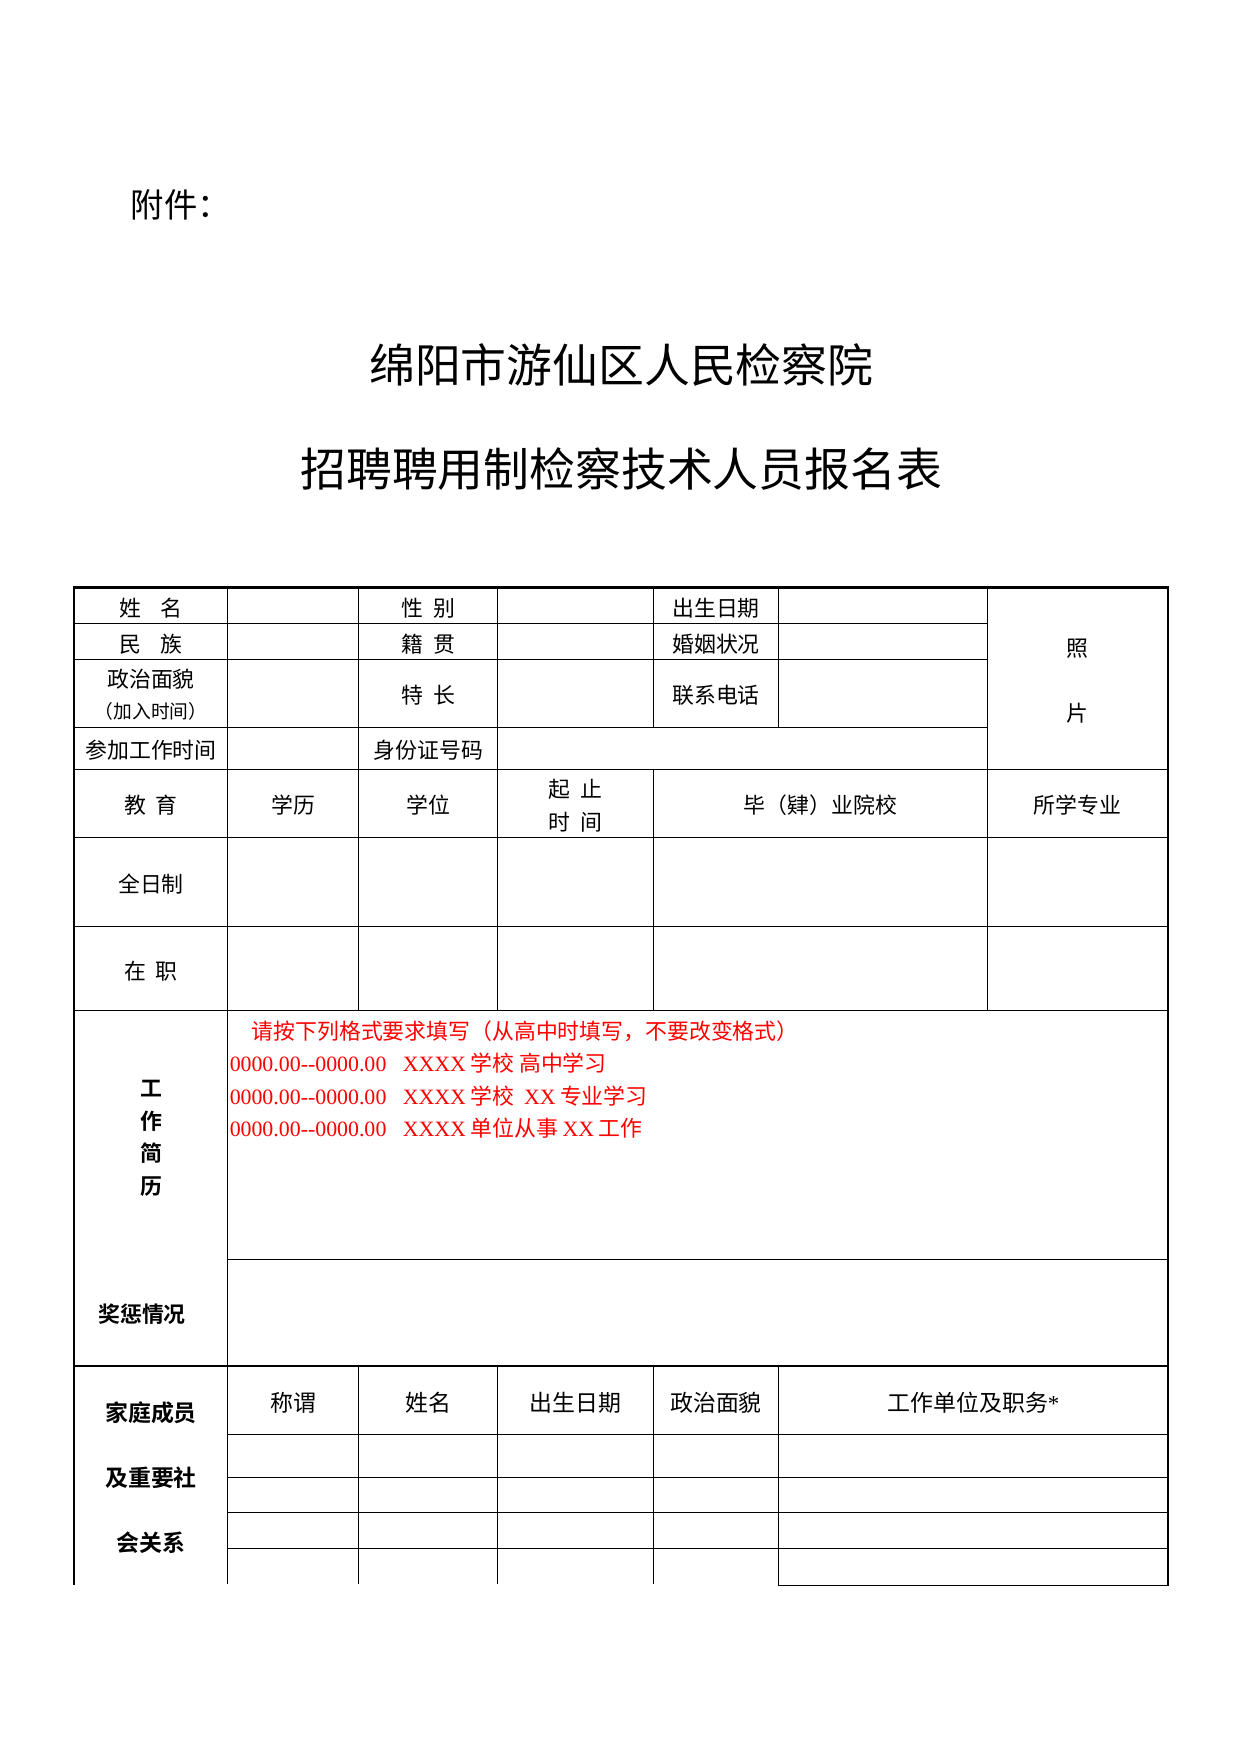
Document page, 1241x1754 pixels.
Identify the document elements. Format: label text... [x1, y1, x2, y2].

table_cell 婚姻状况 [654, 624, 778, 659]
table_cell [654, 1435, 778, 1477]
table_cell 政治面貌 （加入时间） [75, 660, 227, 727]
table_cell 参加工作时间 [75, 728, 227, 769]
table_cell [498, 1478, 653, 1512]
table_cell [359, 1435, 497, 1477]
table_cell [498, 589, 653, 623]
table_cell 性 别 [359, 589, 497, 623]
table_cell [359, 1513, 497, 1548]
table_cell [228, 1549, 358, 1585]
table_cell 奖惩情况 [75, 1259, 227, 1365]
table_cell 身份证号码 [359, 728, 497, 769]
table_cell [359, 1478, 497, 1512]
table_cell [359, 927, 497, 1010]
table_cell [228, 1260, 1167, 1365]
table_cell [498, 660, 653, 727]
table_cell [988, 927, 1167, 1010]
table_cell [654, 838, 987, 926]
table_cell [779, 1435, 1167, 1477]
table_cell [228, 589, 358, 623]
table_header 附件： 绵阳市游仙区人民检察院 招聘聘用制检察技术人员报名表 [74, 162, 1168, 586]
table_cell 请按下列格式要求填写（从高中时填写，不要改变格式） 0000.00--0000.00 XXXX学校 高中学习 0000.00--0000.00 XXXX学校 XX专业学习 0000.00--0000.00 XXXX单位从事XX工作 [228, 1011, 1167, 1258]
table_cell [228, 838, 358, 926]
table_cell 起 止 时 间 [498, 770, 653, 837]
table_cell [228, 660, 358, 727]
table_cell 特 长 [359, 660, 497, 727]
table_cell [653, 1549, 778, 1585]
table_cell [359, 1549, 498, 1585]
table_cell 毕（肄）业院校 [654, 770, 987, 837]
table_cell [498, 1549, 653, 1585]
table_cell 出生日期 [654, 589, 778, 623]
table_cell [498, 927, 653, 1010]
table_cell [779, 1478, 1167, 1512]
table_cell [498, 1435, 653, 1477]
table_cell [228, 624, 358, 659]
table_cell 工作单位及职务* [779, 1367, 1167, 1434]
table_cell [779, 624, 987, 659]
table_cell [654, 1478, 778, 1512]
table_cell [228, 1435, 358, 1477]
table_cell 学历 [228, 770, 358, 837]
table_cell 家庭成员 及重要社 会关系 [75, 1367, 227, 1585]
table_cell [228, 728, 358, 769]
table_cell [498, 624, 653, 659]
table_cell [654, 1513, 778, 1548]
table_cell 称谓 [228, 1367, 358, 1434]
table_cell 所学专业 [988, 770, 1167, 837]
table_cell [228, 1513, 358, 1548]
table_cell 政治面貌 [654, 1367, 778, 1434]
table_cell [359, 838, 497, 926]
table_cell [228, 927, 358, 1010]
table_cell 出生日期 [498, 1367, 653, 1434]
table_cell [498, 838, 653, 926]
table_cell [228, 1478, 358, 1512]
table_cell 工 作 简 历 [75, 1011, 227, 1258]
table_cell 籍 贯 [359, 624, 497, 659]
table_cell 联系电话 [654, 660, 778, 727]
table_cell 在 职 [75, 927, 227, 1010]
table_cell [779, 660, 987, 727]
table_cell [779, 589, 987, 623]
table_cell [654, 927, 987, 1010]
table_cell [988, 838, 1167, 926]
table_cell 全日制 [75, 838, 227, 926]
table_cell 民 族 [75, 624, 227, 659]
table_cell 姓名 [359, 1367, 497, 1434]
table_cell [779, 1513, 1167, 1548]
table_cell 照 片 [988, 589, 1167, 769]
table_cell [498, 728, 987, 769]
table_cell [498, 1513, 653, 1548]
table_cell 姓 名 [75, 589, 227, 623]
table_cell 教 育 [75, 770, 227, 837]
table_cell 学位 [359, 770, 497, 837]
table_cell [779, 1549, 1167, 1585]
